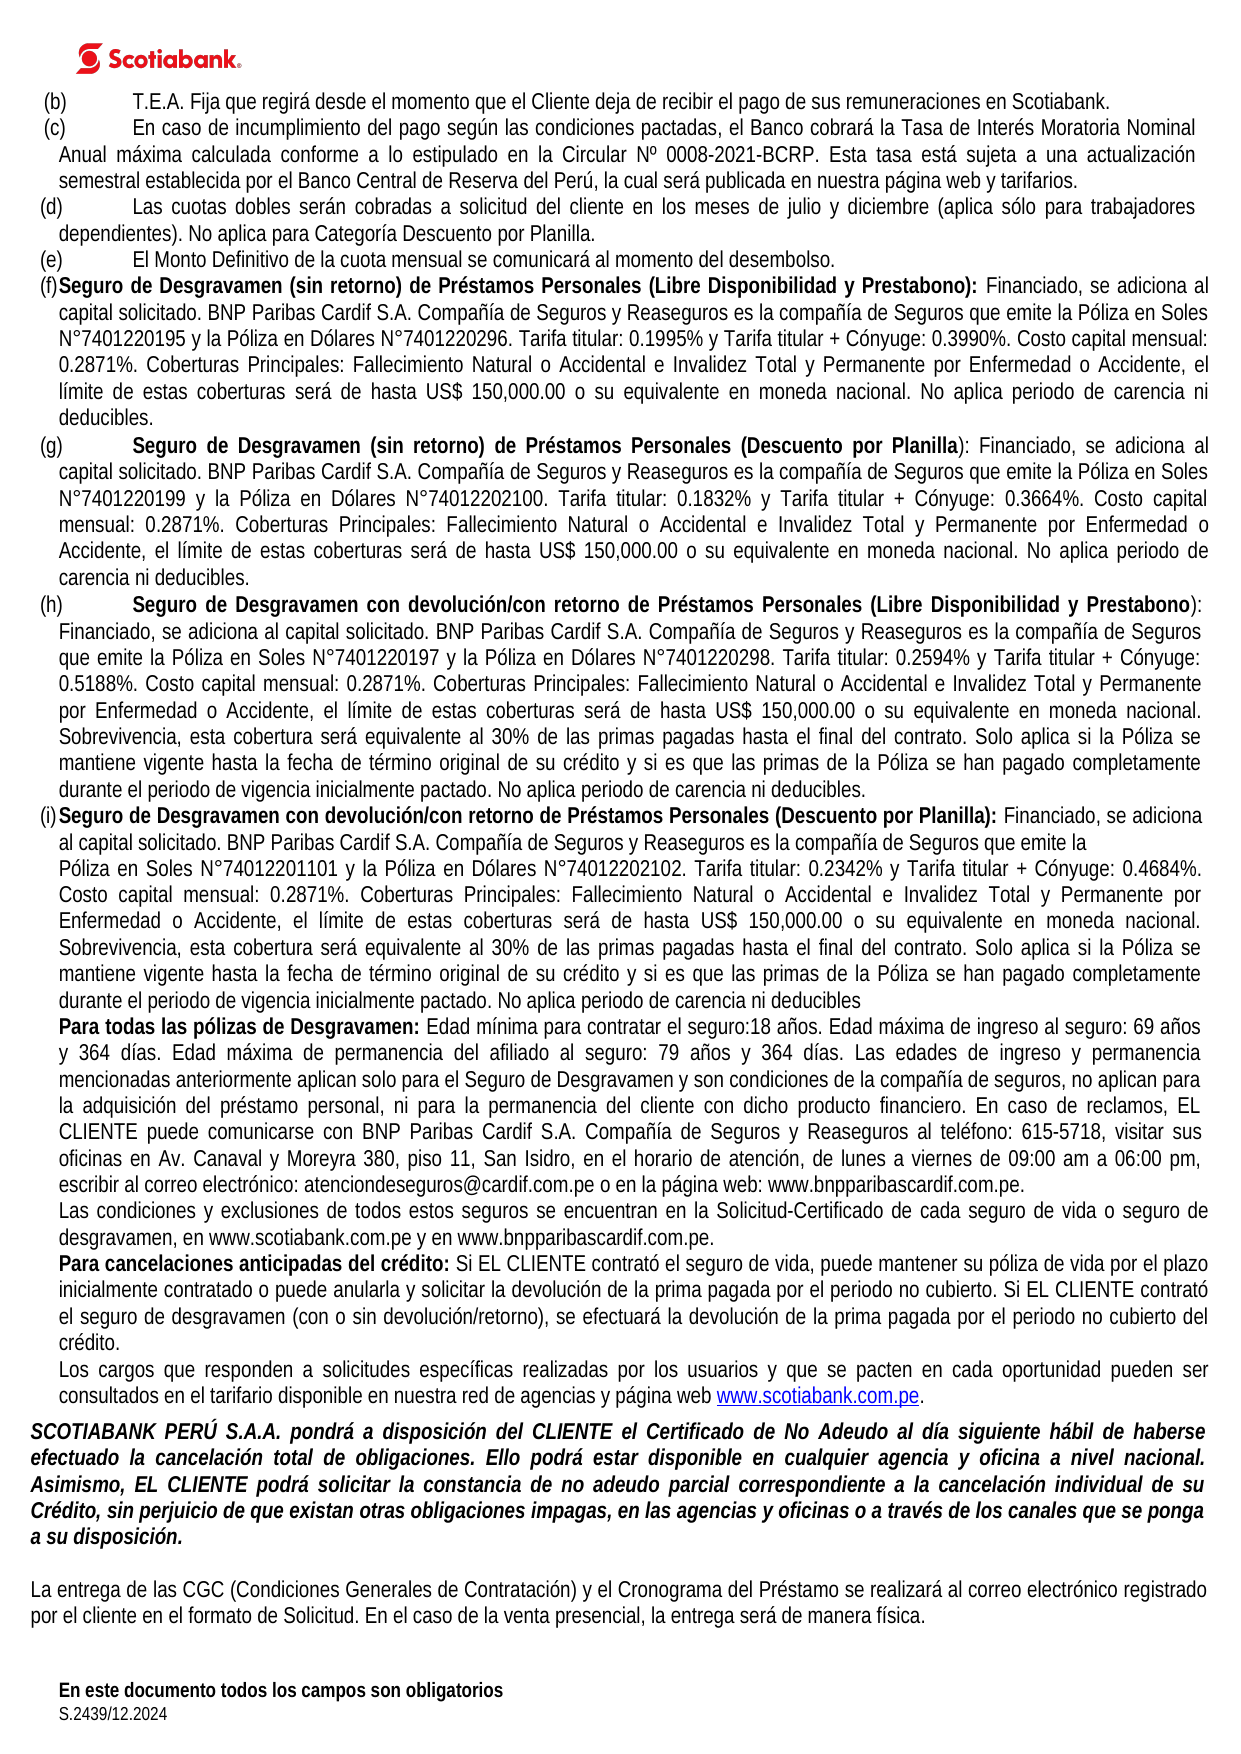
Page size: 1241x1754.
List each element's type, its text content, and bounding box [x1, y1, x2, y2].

list T.E.A. Fija que regirá desde el momento que el Cliente deja de recibir el pago de sus remuneraciones en Scotiabank. [44, 88, 1195, 114]
text SCOTIABANK PERÚ S.A.A. pondrá a disposición del CLIENTE el Certificado de No Adeudo al día siguiente hábil de haberse efectuado la cancelación total de obligaciones. Ello podrá estar disponible en cualquier agencia y oficina a nivel nacional. Asimismo, EL CLIENTE podrá solicitar la constancia de no adeudo parcial correspondiente a la cancelación individual de su Crédito, sin perjuicio de que existan otras obligaciones impagas, en las agencias y oficinas o a través de los canales que se ponga a su disposición. [30, 1418, 1209, 1549]
picture [58, 30, 259, 88]
text Póliza en Soles N°74012201101 y la Póliza en Dólares N°74012202102. Tarifa titular: 0.2342% y Tarifa titular + Cónyuge: 0.4684%. Costo capital mensual: 0.2871%. Coberturas Principales: Fallecimiento Natural o Accidental e Invalidez Total y Permanente por Enfermedad o Accidente, el límite de estas coberturas será de hasta US$ 150,000.00 o su equivalente en moneda nacional. Sobrevivencia, esta cobertura será equivalente al 30% de las primas pagadas hasta el final del contrato. Solo aplica si la Póliza se mantiene vigente hasta la fecha de término original de su crédito y si es que las primas de la Póliza se han pagado completamente durante el periodo de vigencia inicialmente pactado. No aplica periodo de carencia ni deducibles [58, 855, 1202, 1013]
list Seguro de Desgravamen (sin retorno) de Préstamos Personales (Descuento por Planilla): Financiado, se adiciona al capital solicitado. BNP Paribas Cardif S.A. Compañía de Seguros y Reaseguros es la compañía de Seguros que emite la Póliza en Soles N°7401220199 y la Póliza en Dólares N°74012202100. Tarifa titular: 0.1832% y Tarifa titular + Cónyuge: 0.3664%. Costo capital mensual: 0.2871%. Coberturas Principales: Fallecimiento Natural o Accidental e Invalidez Total y Permanente por Enfermedad o Accidente, el límite de estas coberturas será de hasta US$ 150,000.00 o su equivalente en moneda nacional. No aplica periodo de carencia ni deducibles. [40, 432, 1209, 590]
list Las cuotas dobles serán cobradas a solicitud del cliente en los meses de julio y diciembre (aplica sólo para trabajadores dependientes). No aplica para Categoría Descuento por Planilla. [40, 193, 1195, 246]
list El Monto Definitivo de la cuota mensual se comunicará al momento del desembolso. [40, 246, 1195, 272]
text Para todas las pólizas de Desgravamen: Edad mínima para contratar el seguro:18 años. Edad máxima de ingreso al seguro: 69 años y 364 días. Edad máxima de permanencia del afiliado al seguro: 79 años y 364 días. Las edades de ingreso y permanencia mencionadas anteriormente aplican solo para el Seguro de Desgravamen y son condiciones de la compañía de seguros, no aplican para la adquisición del préstamo personal, ni para la permanencia del cliente con dicho producto financiero. En caso de reclamos, EL CLIENTE puede comunicarse con BNP Paribas Cardif S.A. Compañía de Seguros y Reaseguros al teléfono: 615-5718, visitar sus oficinas en Av. Canaval y Moreyra 380, piso 11, San Isidro, en el horario de atención, de lunes a viernes de 09:00 am a 06:00 pm, escribir al correo electrónico: atenciondeseguros@cardif.com.pe o en la página web: www.bnpparibascardif.com.pe. [58, 1013, 1202, 1197]
list Seguro de Desgravamen con devolución/con retorno de Préstamos Personales (Libre Disponibilidad y Prestabono): Financiado, se adiciona al capital solicitado. BNP Paribas Cardif S.A. Compañía de Seguros y Reaseguros es la compañía de Seguros que emite la Póliza en Soles N°7401220197 y la Póliza en Dólares N°7401220298. Tarifa titular: 0.2594% y Tarifa titular + Cónyuge: 0.5188%. Costo capital mensual: 0.2871%. Coberturas Principales: Fallecimiento Natural o Accidental e Invalidez Total y Permanente por Enfermedad o Accidente, el límite de estas coberturas será de hasta US$ 150,000.00 o su equivalente en moneda nacional. Sobrevivencia, esta cobertura será equivalente al 30% de las primas pagadas hasta el final del contrato. Solo aplica si la Póliza se mantiene vigente hasta la fecha de término original de su crédito y si es que las primas de la Póliza se han pagado completamente durante el periodo de vigencia inicialmente pactado. No aplica periodo de carencia ni deducibles. [40, 591, 1202, 802]
text Para cancelaciones anticipadas del crédito: Si EL CLIENTE contrató el seguro de vida, puede mantener su póliza de vida por el plazo inicialmente contratado o puede anularla y solicitar la devolución de la prima pagada por el periodo no cubierto. Si EL CLIENTE contrató el seguro de desgravamen (con o sin devolución/retorno), se efectuará la devolución de la prima pagada por el periodo no cubierto del crédito. [58, 1250, 1209, 1356]
list En caso de incumplimiento del pago según las condiciones pactadas, el Banco cobrará la Tasa de Interés Moratoria Nominal Anual máxima calculada conforme a lo estipulado en la Circular Nº 0008-2021-BCRP. Esta tasa está sujeta a una actualización semestral establecida por el Banco Central de Reserva del Perú, la cual será publicada en nuestra página web y tarifarios. [44, 114, 1195, 193]
text Los cargos que responden a solicitudes específicas realizadas por los usuarios y que se pacten en cada oportunidad pueden ser consultados en el tarifario disponible en nuestra red de agencias y página web www.scotiabank.com.pe. [58, 1356, 1209, 1408]
list Seguro de Desgravamen con devolución/con retorno de Préstamos Personales (Descuento por Planilla): Financiado, se adiciona al capital solicitado. BNP Paribas Cardif S.A. Compañía de Seguros y Reaseguros es la compañía de Seguros que emite la [40, 802, 1202, 855]
text La entrega de las CGC (Condiciones Generales de Contratación) y el Cronograma del Préstamo se realizará al correo electrónico registrado por el cliente en el formato de Solicitud. En el caso de la venta presencial, la entrega será de manera física. [30, 1576, 1209, 1629]
text Las condiciones y exclusiones de todos estos seguros se encuentran en la Solicitud-Certificado de cada seguro de vida o seguro de desgravamen, en www.scotiabank.com.pe y en www.bnpparibascardif.com.pe. [58, 1197, 1209, 1250]
list Seguro de Desgravamen (sin retorno) de Préstamos Personales (Libre Disponibilidad y Prestabono): Financiado, se adiciona al capital solicitado. BNP Paribas Cardif S.A. Compañía de Seguros y Reaseguros es la compañía de Seguros que emite la Póliza en Soles N°7401220195 y la Póliza en Dólares N°7401220296. Tarifa titular: 0.1995% y Tarifa titular + Cónyuge: 0.3990%. Costo capital mensual: 0.2871%. Coberturas Principales: Fallecimiento Natural o Accidental e Invalidez Total y Permanente por Enfermedad o Accidente, el límite de estas coberturas será de hasta US$ 150,000.00 o su equivalente en moneda nacional. No aplica periodo de carencia ni deducibles. [40, 272, 1209, 430]
